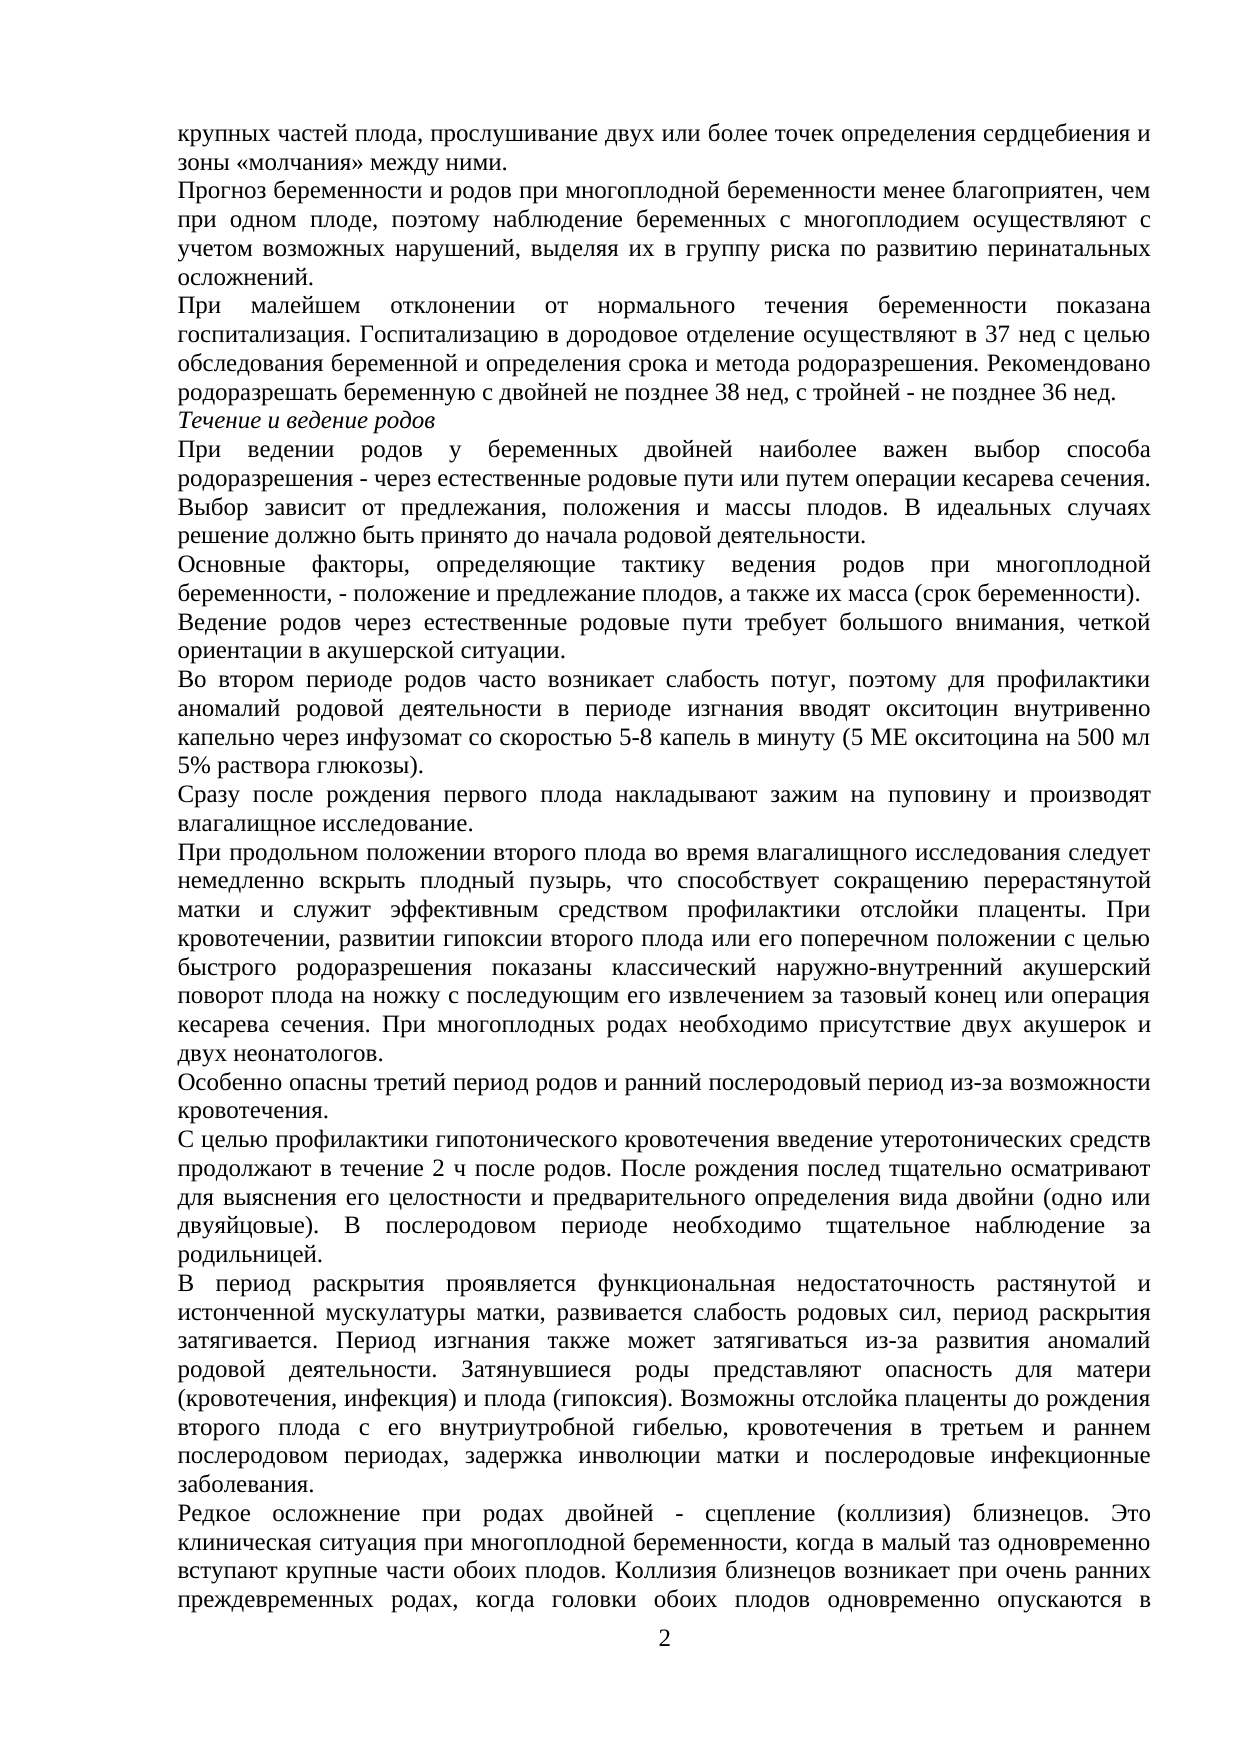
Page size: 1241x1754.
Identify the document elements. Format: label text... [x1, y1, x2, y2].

text Прогноз беременности и родов при многоплодной беременности менее благоприятен, чем при одном плоде, поэтому наблюдение беременных с многоплодием осуществляют с учетом возможных нарушений, выделяя их в группу риска по развитию перинатальных осложнений. [177, 176, 1152, 291]
text Сразу после рождения первого плода накладывают зажим на пуповину и производят влагалищное исследование. [177, 779, 1152, 837]
text Ведение родов через естественные родовые пути требует большого внимания, четкой ориентации в акушерской ситуации. [177, 607, 1152, 664]
text С целью профилактики гипотонического кровотечения введение утеротонических средств продолжают в течение 2 ч после родов. После рождения послед тщательно осматривают для выяснения его целостности и предварительного определения вида двойни (одно или двуяйцовые). В послеродовом периоде необходимо тщательное наблюдение за родильницей. [177, 1124, 1152, 1268]
text При ведении родов у беременных двойней наиболее важен выбор способа родоразрешения - через естественные родовые пути или путем операции кесарева сечения. Выбор зависит от предлежания, положения и массы плодов. В идеальных случаях решение должно быть принято до начала родовой деятельности. [177, 434, 1152, 549]
text Во втором периоде родов часто возникает слабость потуг, поэтому для профилактики аномалий родовой деятельности в периоде изгнания вводят окситоцин внутривенно капельно через инфузомат со скоростью 5-8 капель в минуту (5 МЕ окситоцина на 500 мл 5% раствора глюкозы). [177, 664, 1152, 779]
text Основные факторы, определяющие тактику ведения родов при многоплодной беременности, - положение и предлежание плодов, а также их масса (срок беременности). [177, 549, 1152, 607]
text В период раскрытия проявляется функциональная недостаточность растянутой и истонченной мускулатуры матки, развивается слабость родовых сил, период раскрытия затягивается. Период изгнания также может затягиваться из-за развития аномалий родовой деятельности. Затянувшиеся роды представляют опасность для матери (кровотечения, инфекция) и плода (гипоксия). Возможны отслойка плаценты до рождения второго плода с его внутриутробной гибелью, кровотечения в третьем и раннем послеродовом периодах, задержка инволюции матки и послеродовые инфекционные заболевания. [177, 1268, 1152, 1498]
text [177, 1498, 1152, 1613]
text При продольном положении второго плода во время влагалищного исследования следует немедленно вскрыть плодный пузырь, что способствует сокращению перерастянутой матки и служит эффективным средством профилактики отслойки плаценты. При кровотечении, развитии гипоксии второго плода или его поперечном положении с целью быстрого родоразрешения показаны классический наружно-внутренний акушерский поворот плода на ножку с последующим его извлечением за тазовый конец или операция кесарева сечения. При многоплодных родах необходимо присутствие двух акушерок и двух неонатологов. [177, 837, 1152, 1067]
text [177, 118, 1152, 176]
text Особенно опасны третий период родов и ранний послеродовый период из-за возможности кровотечения. [177, 1067, 1152, 1124]
text Течение и ведение родов [177, 406, 1152, 434]
text При малейшем отклонении от нормального течения беременности показана госпитализация. Госпитализацию в дородовое отделение осуществляют в 37 нед с целью обследования беременной и определения срока и метода родоразрешения. Рекомендовано родоразрешать беременную с двойней не позднее 38 нед, с тройней - не позднее 36 нед. [177, 291, 1152, 406]
